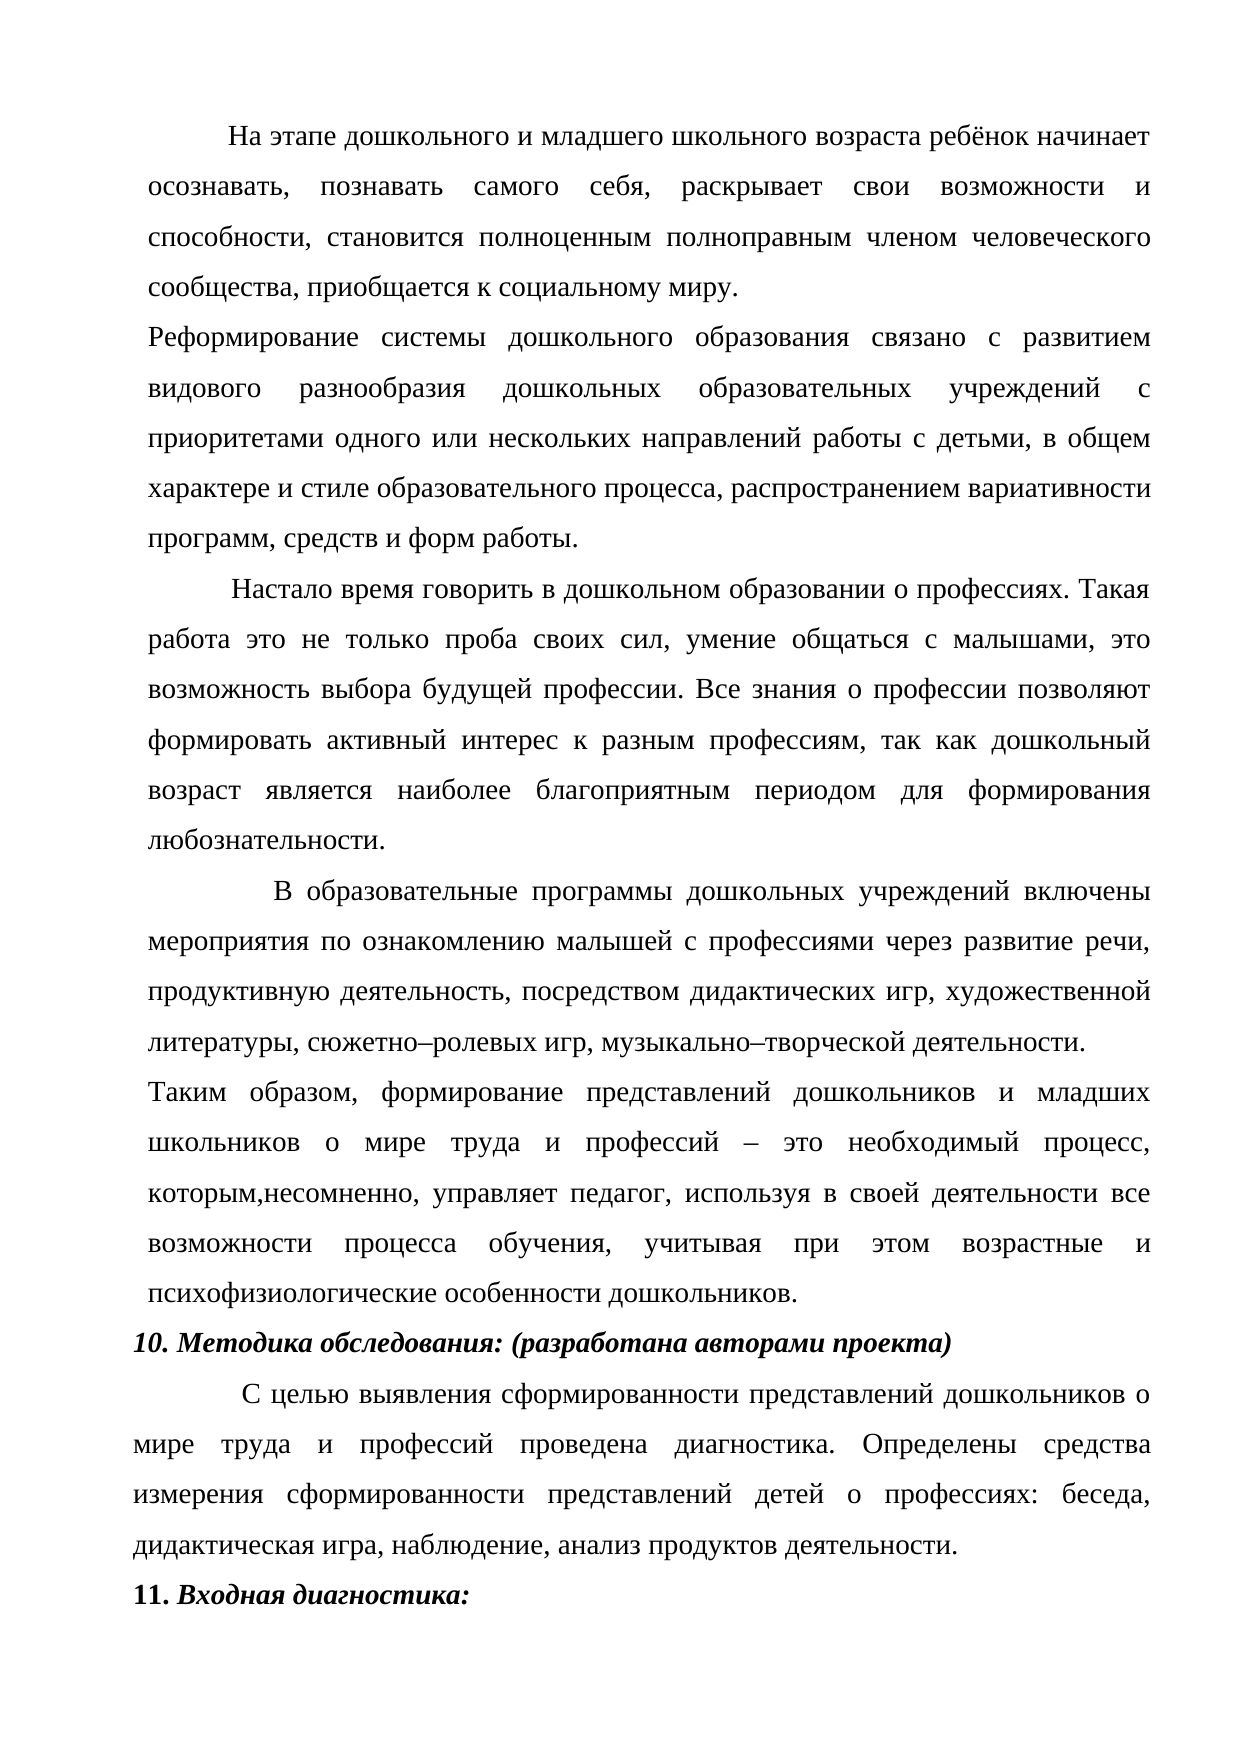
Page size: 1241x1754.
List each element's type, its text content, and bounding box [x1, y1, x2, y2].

text Таким образом, формирование представлений дошкольников и младших школьников о мире труда и профессий – это необходимый процесс, которым,несомненно, управляет педагог, используя в своей деятельности все возможности процесса обучения, учитывая при этом возрастные и психофизиологические особенности дошкольников. [148, 1074, 1152, 1309]
text 11. Входная диагностика: [133, 1577, 1152, 1611]
list Реформирование системы дошкольного образования связано с развитием видового разнообразия дошкольных образовательных учреждений с приоритетами одного или нескольких направлений работы с детьми, в общем характере и стиле образовательного процесса, распространением вариативности программ, средств и форм работы. [148, 319, 1152, 554]
text В образовательные программы дошкольных учреждений включены мероприятия по ознакомлению малышей с профессиями через развитие речи, продуктивную деятельность, посредством дидактических игр, художественной литературы, сюжетно–ролевых игр, музыкально–творческой деятельности. [148, 873, 1152, 1057]
list Настало время говорить в дошкольном образовании о профессиях. Такая работа это не только проба своих сил, умение общаться с малышами, это возможность выбора будущей профессии. Все знания о профессии позволяют формировать активный интерес к разным профессиям, так как дошкольный возраст является наиболее благоприятным периодом для формирования любознательности. [148, 571, 1152, 856]
list На этапе дошкольного и младшего школьного возраста ребёнок начинает осознавать, познавать самого себя, раскрывает свои возможности и способности, становится полноценным полноправным членом человеческого сообщества, приобщается к социальному миру. [148, 118, 1152, 303]
list С целью выявления сформированности представлений дошкольников о мире труда и профессий проведена диагностика. Определены средства измерения сформированности представлений детей о профессиях: беседа, дидактическая игра, наблюдение, анализ продуктов деятельности. [133, 1376, 1152, 1560]
text 10. Методика обследования: (разработана авторами проекта) [133, 1326, 1152, 1359]
